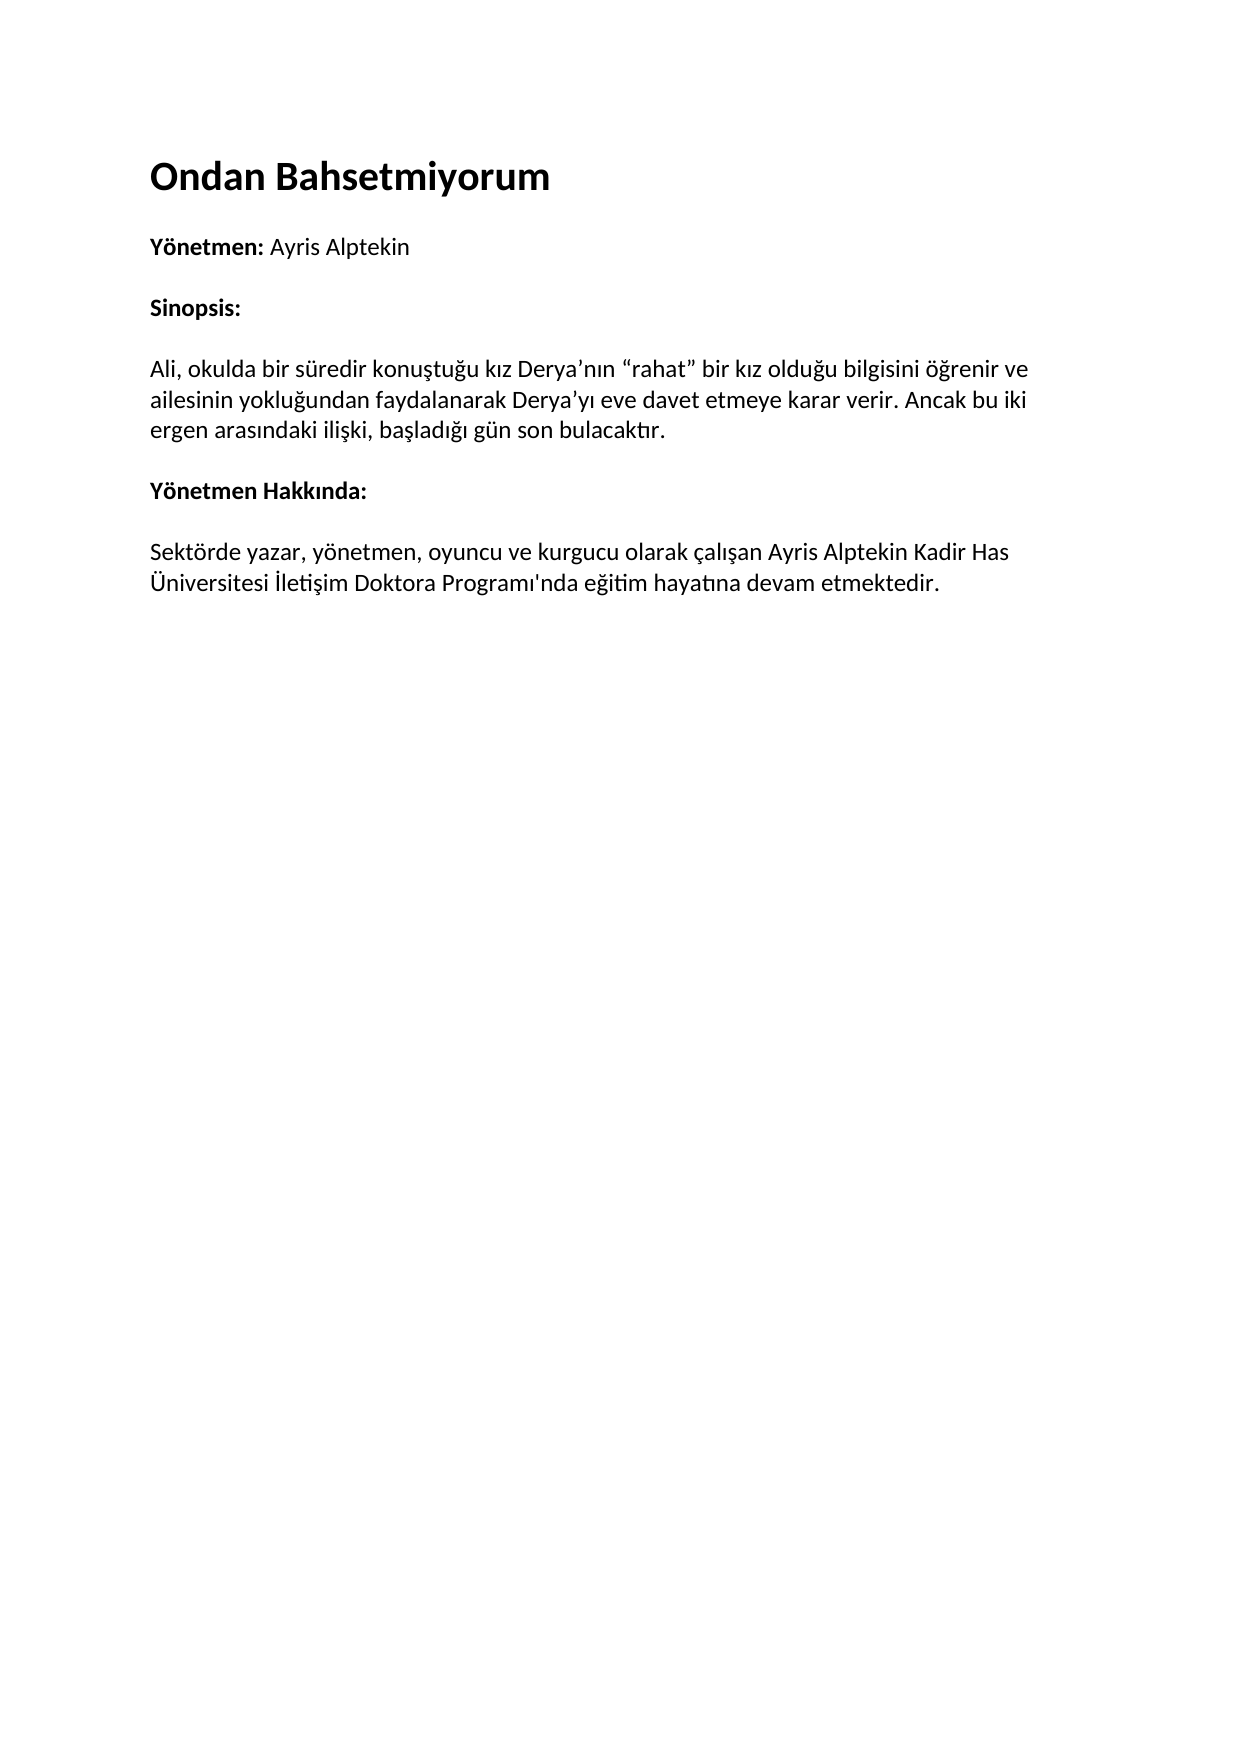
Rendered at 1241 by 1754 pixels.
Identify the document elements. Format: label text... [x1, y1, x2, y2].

text Yönetmen: Ayris Alptekin [150, 231, 1090, 262]
text Sektörde yazar, yönetmen, oyuncu ve kurgucu olarak çalışan Ayris Alptekin Kadir Has Üniversitesi İletişim Doktora Programı'nda eğitim hayatına devam etmektedir. [150, 537, 1090, 598]
text Yönetmen Hakkında: [150, 476, 1090, 506]
text Sinopsis: [150, 292, 1090, 323]
text Ali, okulda bir süredir konuştuğu kız Derya’nın “rahat” bir kız olduğu bilgisini öğrenir ve ailesinin yokluğundan faydalanarak Derya’yı eve davet etmeye karar verir. Ancak bu iki ergen arasındaki ilişki, başladığı gün son bulacaktır. [150, 353, 1090, 445]
text Ondan Bahsetmiyorum [150, 150, 1090, 201]
